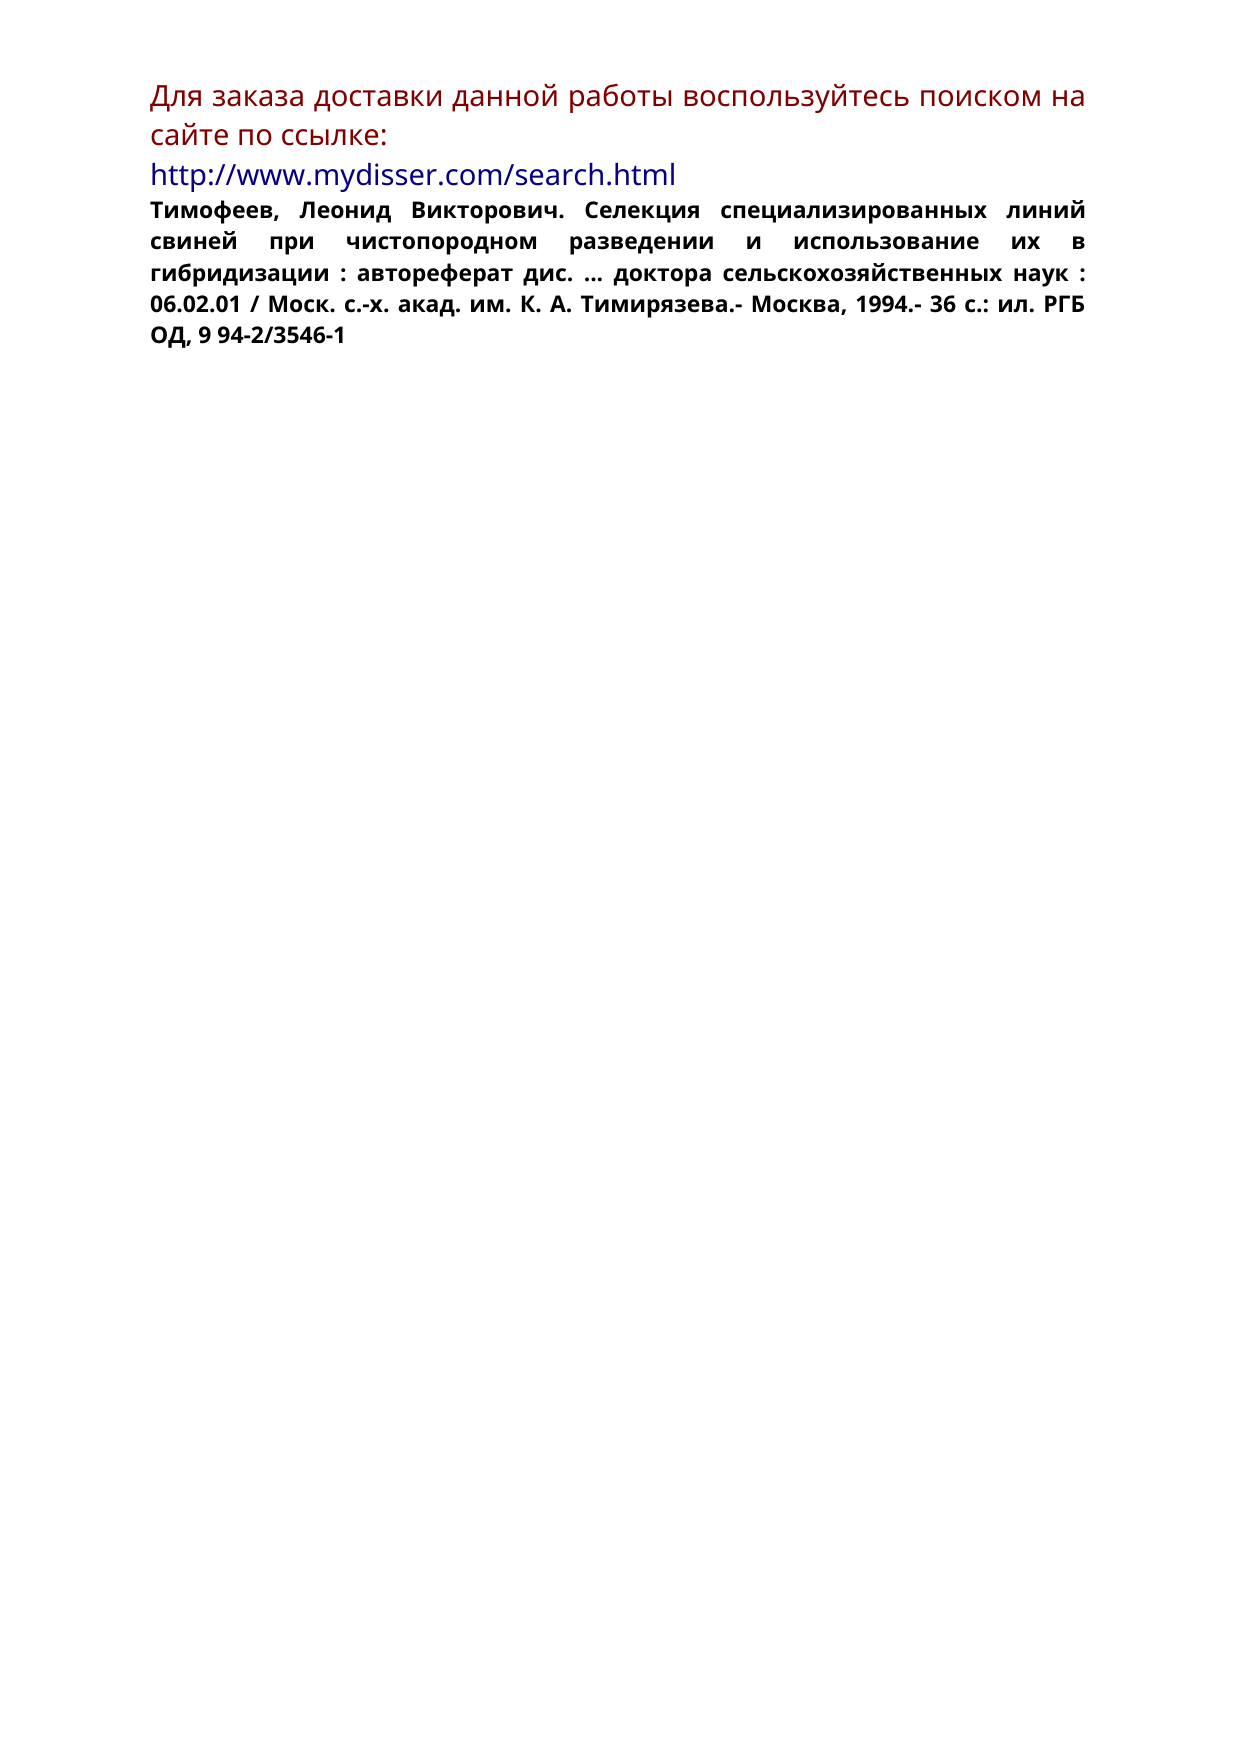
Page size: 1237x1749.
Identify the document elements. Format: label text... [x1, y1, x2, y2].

text Тимофеев, Леонид Викторович. Селекция специализированных линий свиней при чистопородном разведении и использование их в гибридизации : автореферат дис. ... доктора сельскохозяйственных наук : 06.02.01 / Моск. с.-х. акад. им. К. А. Тимирязева.- Москва, 1994.- 36 с.: ил. РГБ ОД, 9 94-2/3546-1 [150, 194, 1086, 350]
